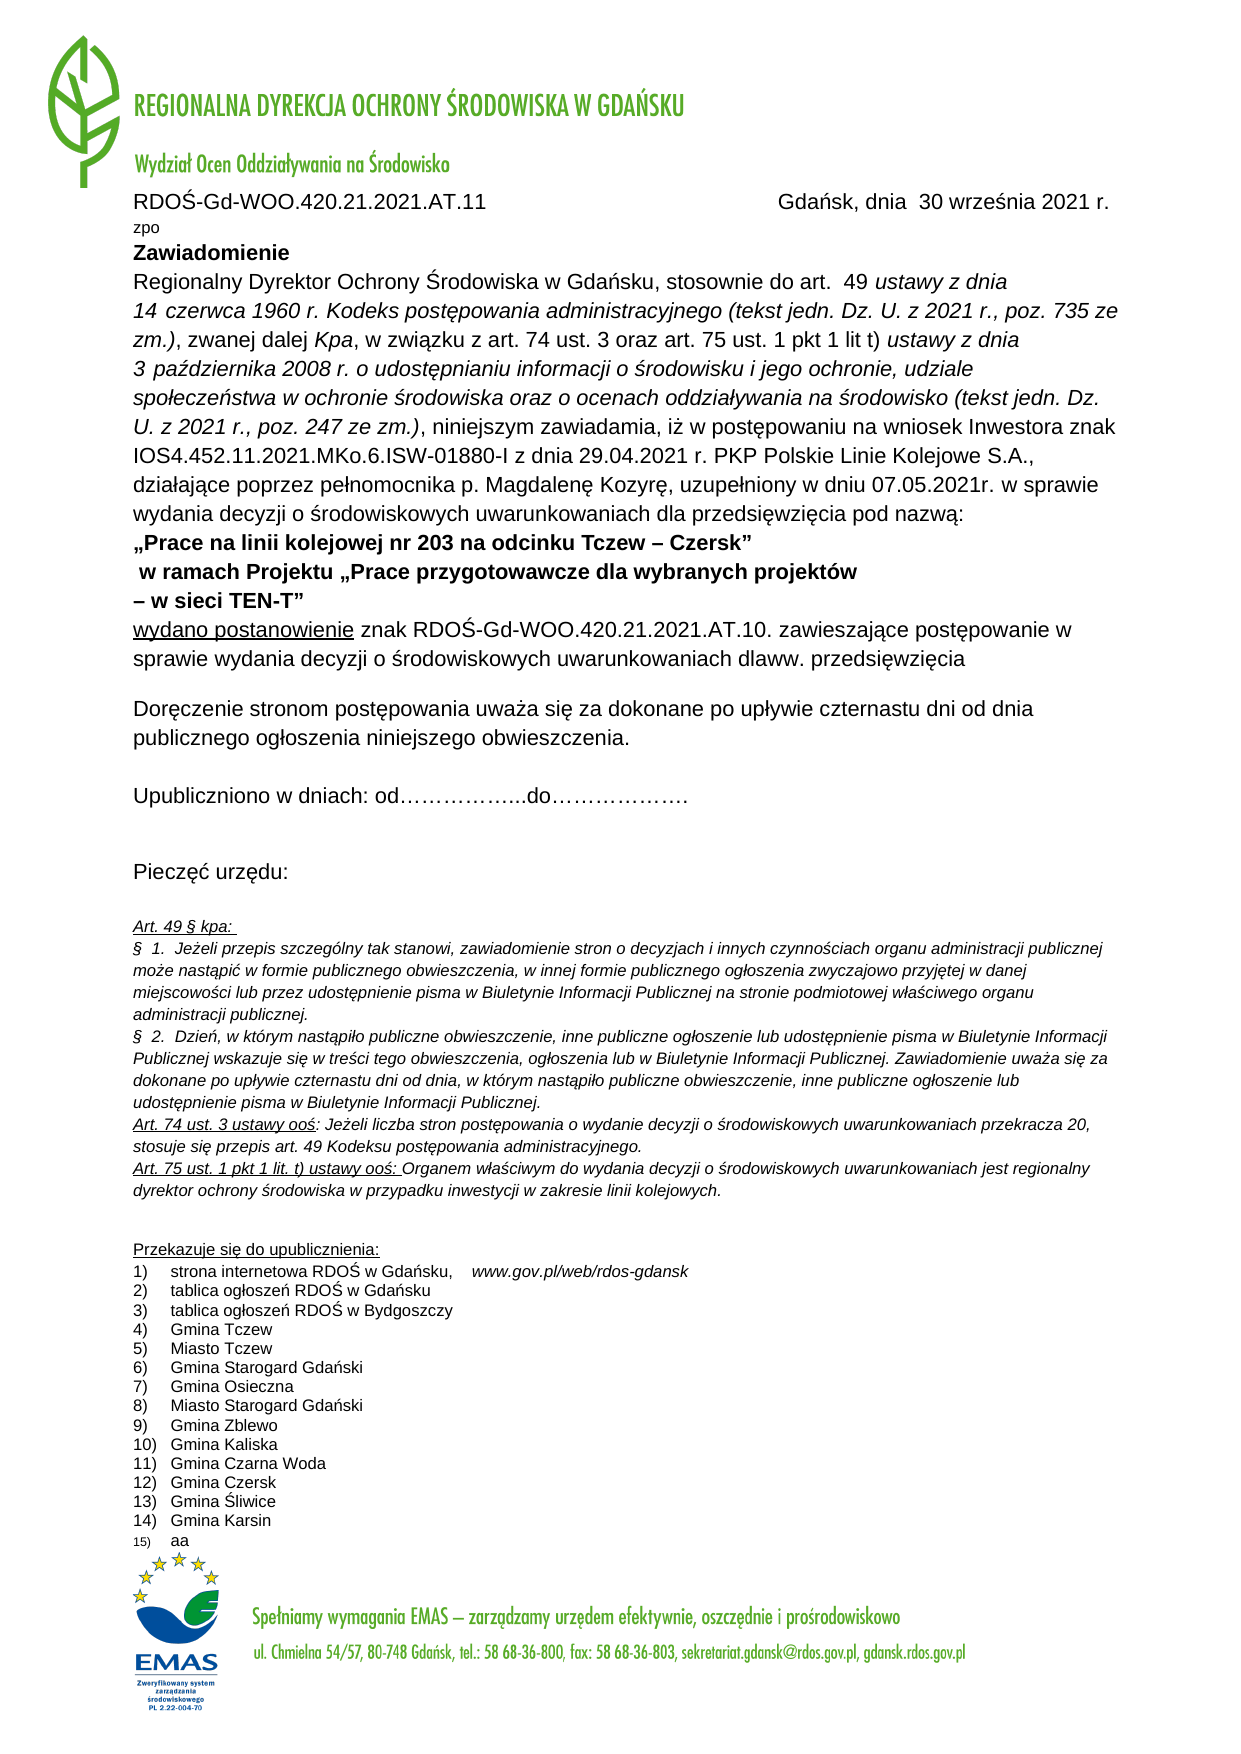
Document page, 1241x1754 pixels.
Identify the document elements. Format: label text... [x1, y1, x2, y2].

list Miasto Starogard Gdański [133, 1396, 1122, 1415]
list Gmina Czersk [133, 1473, 1122, 1492]
list strona internetowa RDOŚ w Gdańsku, www.gov.pl/web/rdos-gdansk [133, 1262, 1122, 1281]
text w ramach Projektu „Prace przygotowawcze dla wybranych projektów [133, 558, 1122, 584]
text Art. 74 ust. 3 ustawy ooś: Jeżeli liczba stron postępowania o wydanie decyzji o środowiskowych uwarunkowaniach przekracza 20, stosuje się przepis art. 49 Kodeksu postępowania administracyjnego. [133, 1114, 1122, 1156]
list Gmina Śliwice [133, 1492, 1122, 1511]
text Art. 49 § kpa: [133, 917, 1122, 936]
text Art. 75 ust. 1 pkt 1 lit. t) ustawy ooś: Organem właściwym do wydania decyzji o środowiskowych uwarunkowaniach jest regionalny dyrektor ochrony środowiska w przypadku inwestycji w zakresie linii kolejowych. [133, 1158, 1122, 1200]
list Gmina Starogard Gdański [133, 1358, 1122, 1377]
list Gmina Osieczna [133, 1377, 1122, 1396]
list Gmina Tczew [133, 1319, 1122, 1339]
list Miasto Tczew [133, 1339, 1122, 1358]
text § 1. Jeżeli przepis szczególny tak stanowi, zawiadomienie stron o decyzjach i innych czynnościach organu administracji publicznej może nastąpić w formie publicznego obwieszczenia, w innej formie publicznego ogłoszenia zwyczajowo przyjętej w danej miejscowości lub przez udostępnienie pisma w Biuletynie Informacji Publicznej na stronie podmiotowej właściwego organu administracji publicznej. [133, 939, 1122, 1024]
text Doręczenie stronom postępowania uważa się za dokonane po upływie czternastu dni od dnia publicznego ogłoszenia niniejszego obwieszczenia. [133, 696, 1122, 751]
list Gmina Zblewo [133, 1415, 1122, 1434]
list tablica ogłoszeń RDOŚ w Gdańsku [133, 1281, 1122, 1300]
list tablica ogłoszeń RDOŚ w Bydgoszczy [133, 1300, 1122, 1319]
picture [44, 35, 850, 189]
text Regionalny Dyrektor Ochrony Środowiska w Gdańsku, stosownie do art. 49 ustawy z dnia 14 czerwca 1960 r. Kodeks postępowania administracyjnego (tekst jedn. Dz. U. z 2021 r., poz. 735 ze zm.), zwanej dalej Kpa, w związku z art. 74 ust. 3 oraz art. 75 ust. 1 pkt 1 lit t) ustawy z dnia 3 października 2008 r. o udostępnianiu informacji o środowisku i jego ochronie, udziale społeczeństwa w ochronie środowiska oraz o ocenach oddziaływania na środowisko (tekst jedn. Dz. U. z 2021 r., poz. 247 ze zm.), niniejszym zawiadamia, iż w postępowaniu na wniosek Inwestora znak IOS4.452.11.2021.MKo.6.ISW-01880-I z dnia 29.04.2021 r. PKP Polskie Linie Kolejowe S.A., działające poprzez pełnomocnika p. Magdalenę Kozyrę, uzupełniony w dniu 07.05.2021r. w sprawie wydania decyzji o środowiskowych uwarunkowaniach dla przedsięwzięcia pod nazwą: [133, 269, 1122, 526]
text „Prace na linii kolejowej nr 203 na odcinku Tczew – Czersk” [133, 529, 1122, 555]
text RDOŚ-Gd-WOO.420.21.2021.AT.11 Gdańsk, dnia 30 września 2021 r. [133, 189, 1122, 214]
text § 2. Dzień, w którym nastąpiło publiczne obwieszczenie, inne publiczne ogłoszenie lub udostępnienie pisma w Biuletynie Informacji Publicznej wskazuje się w treści tego obwieszczenia, ogłoszenia lub w Biuletynie Informacji Publicznej. Zawiadomienie uważa się za dokonane po upływie czternastu dni od dnia, w którym nastąpiło publiczne obwieszczenie, inne publiczne ogłoszenie lub udostępnienie pisma w Biuletynie Informacji Publicznej. [133, 1027, 1122, 1112]
list Gmina Kaliska [133, 1434, 1122, 1454]
text wydano postanowienie znak RDOŚ-Gd-WOO.420.21.2021.AT.10. zawieszające postępowanie w sprawie wydania decyzji o środowiskowych uwarunkowaniach dlaww. przedsięwzięcia [133, 616, 1122, 671]
list aa [133, 1530, 1122, 1549]
text Przekazuje się do upublicznienia: [133, 1240, 1122, 1259]
subtitle zpo [133, 218, 1122, 237]
subtitle Zawiadomienie [133, 240, 1122, 265]
text Pieczęć urzędu: [133, 859, 1122, 884]
picture [132, 1552, 1078, 1713]
list Gmina Karsin [133, 1511, 1122, 1530]
text Upubliczniono w dniach: od……………...do………………. [133, 783, 1122, 808]
text – w sieci TEN-T” [133, 587, 1122, 613]
list Gmina Czarna Woda [133, 1454, 1122, 1473]
